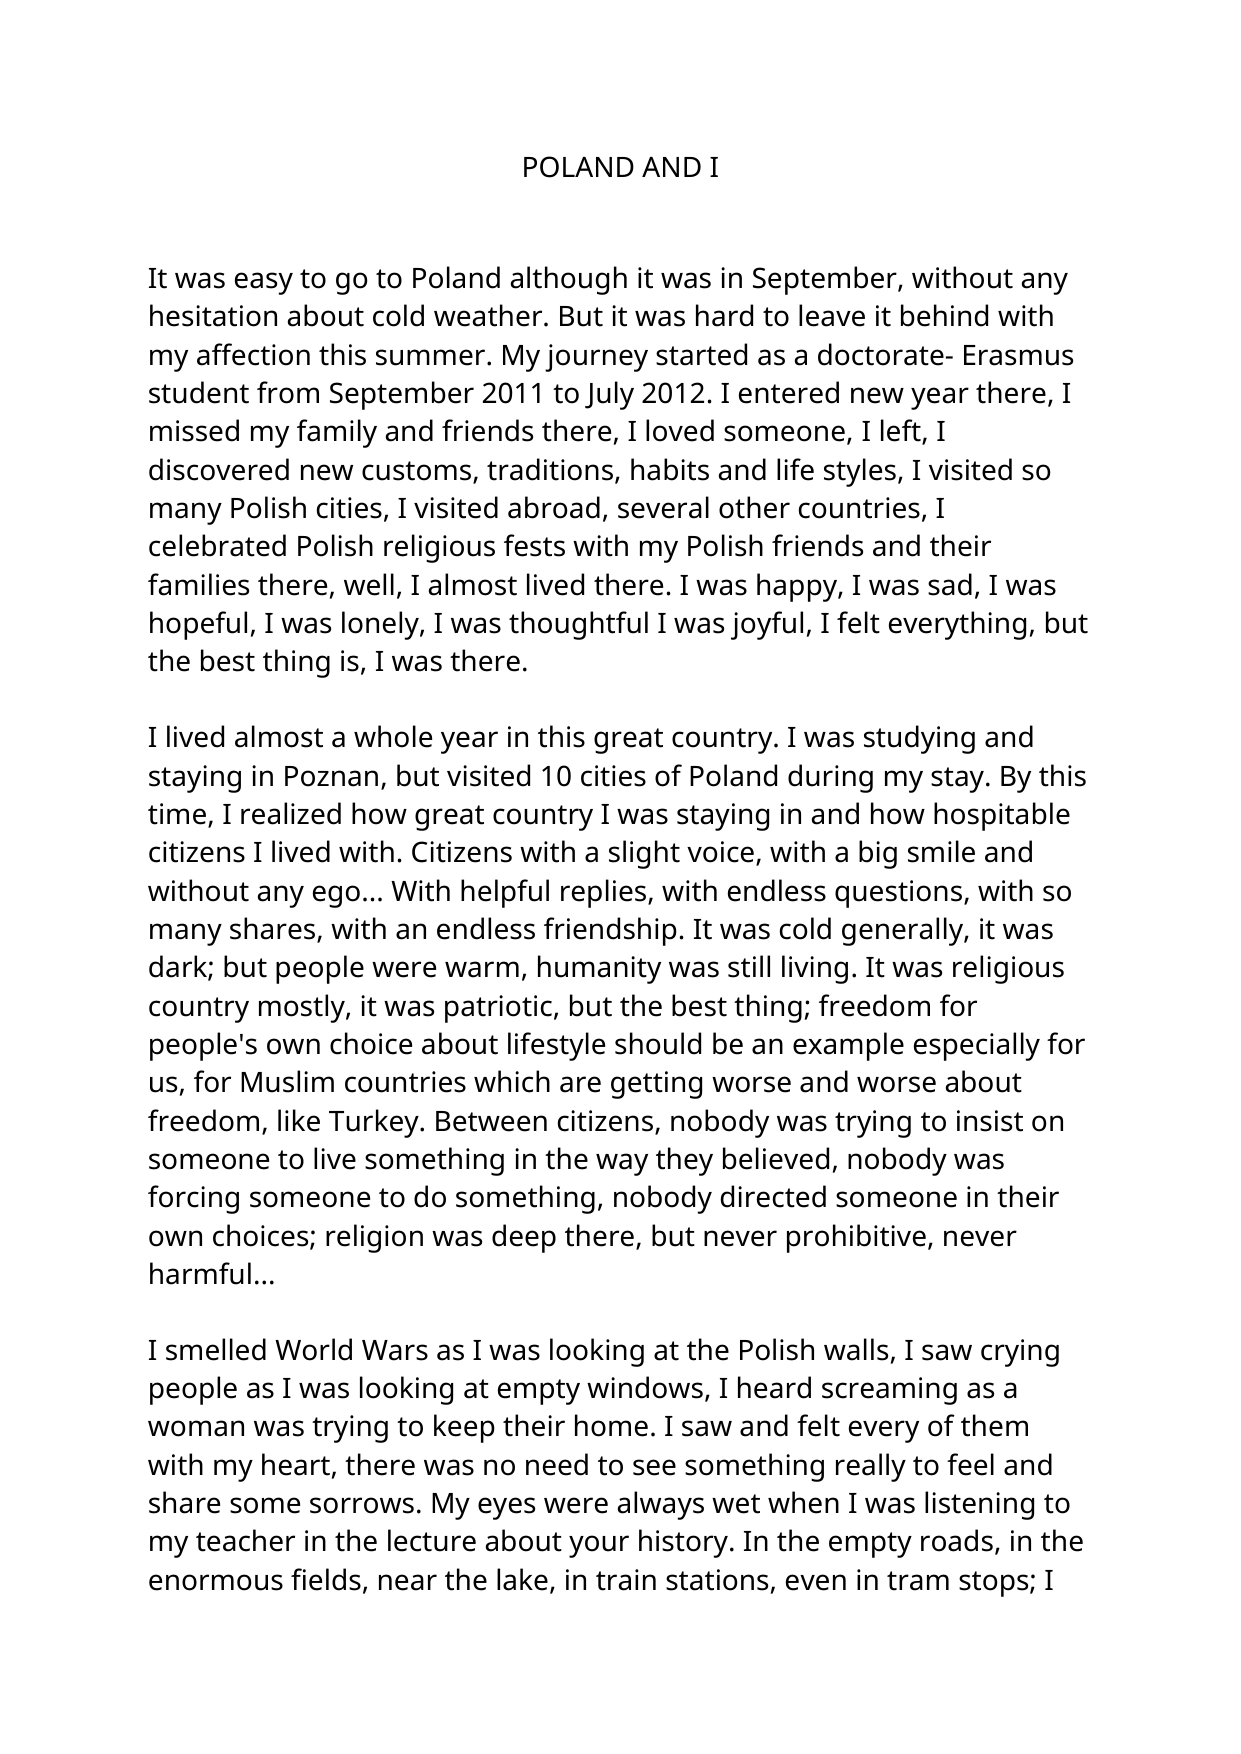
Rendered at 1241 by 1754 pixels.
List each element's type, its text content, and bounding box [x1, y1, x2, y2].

text POLAND AND I [148, 148, 1093, 186]
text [148, 1330, 1093, 1598]
text I lived almost a whole year in this great country. I was studying and staying in Poznan, but visited 10 cities of Poland during my stay. By this time, I realized how great country I was staying in and how hospitable citizens I lived with. Citizens with a slight voice, with a big smile and without any ego... With helpful replies, with endless questions, with so many shares, with an endless friendship. It was cold generally, it was dark; but people were warm, humanity was still living. It was religious country mostly, it was patriotic, but the best thing; freedom for people's own choice about lifestyle should be an example especially for us, for Muslim countries which are getting worse and worse about freedom, like Turkey. Between citizens, nobody was trying to insist on someone to live something in the way they believed, nobody was forcing someone to do something, nobody directed someone in their own choices; religion was deep there, but never prohibitive, never harmful... [148, 718, 1093, 1293]
text It was easy to go to Poland although it was in September, without any hesitation about cold weather. But it was hard to leave it behind with my affection this summer. My journey started as a doctorate- Erasmus student from September 2011 to July 2012. I entered new year there, I missed my family and friends there, I loved someone, I left, I discovered new customs, traditions, habits and life styles, I visited so many Polish cities, I visited abroad, several other countries, I celebrated Polish religious fests with my Polish friends and their families there, well, I almost lived there. I was happy, I was sad, I was hopeful, I was lonely, I was thoughtful I was joyful, I felt everything, but the best thing is, I was there. [148, 258, 1093, 680]
